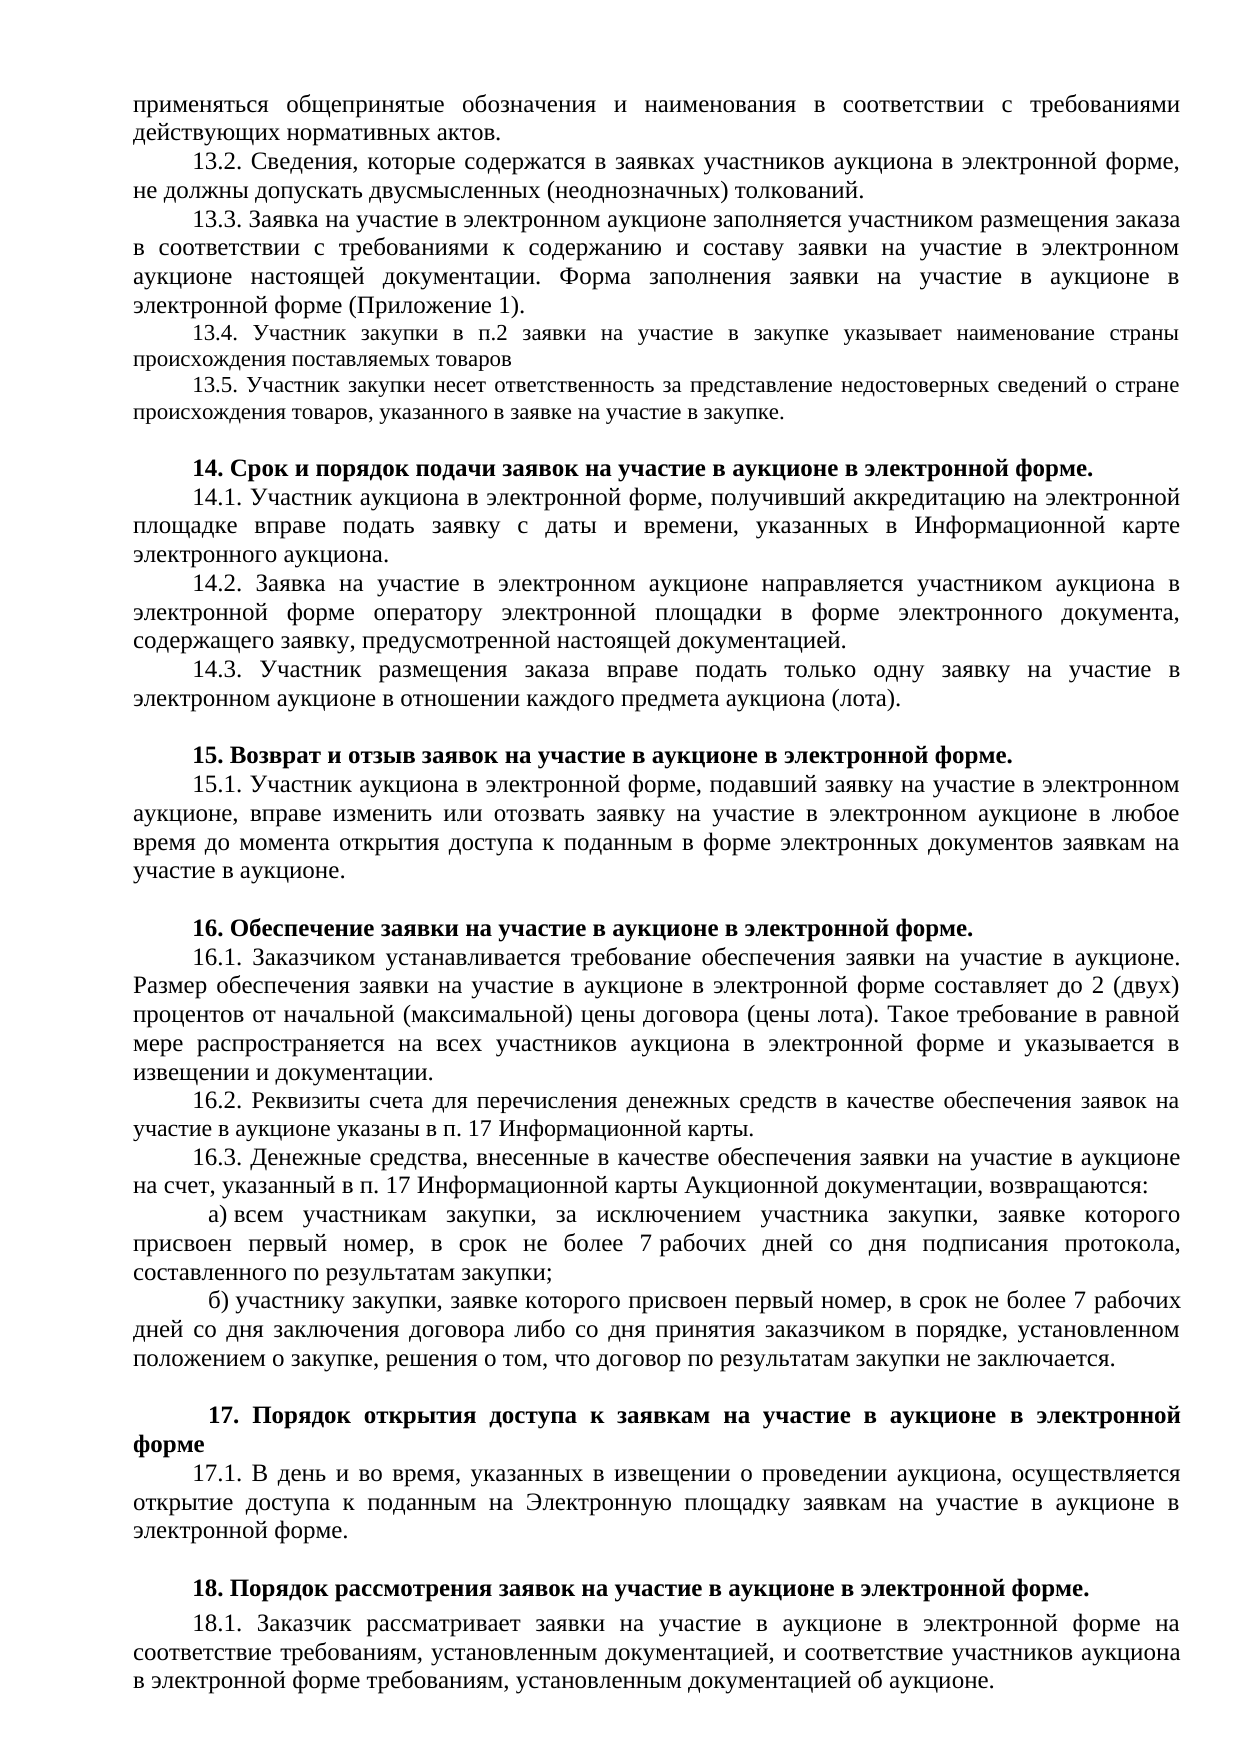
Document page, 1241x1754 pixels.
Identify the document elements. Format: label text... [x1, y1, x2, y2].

text 13.5. Участник закупки несет ответственность за представление недостоверных сведений о стране происхождения товаров, указанного в заявке на участие в закупке. [133, 371, 1181, 424]
list 18.1. Заказчик рассматривает заявки на участие в аукционе в электронной форме на соответствие требованиям, установленным документацией, и соответствие участников аукциона в электронной форме требованиям, установленным документацией об аукционе. [133, 1608, 1181, 1694]
text б) участнику закупки, заявке которого присвоен первый номер, в срок не более 7 рабочих дней со дня заключения договора либо со дня принятия заказчиком в порядке, установленном положением о закупке, решения о том, что договор по результатам закупки не заключается. [133, 1285, 1181, 1372]
text 14. Срок и порядок подачи заявок на участие в аукционе в электронной форме. [133, 453, 1181, 482]
text 15. Возврат и отзыв заявок на участие в аукционе в электронной форме. [133, 740, 1181, 769]
text 15.1. Участник аукциона в электронной форме, подавший заявку на участие в электронном аукционе, вправе изменить или отозвать заявку на участие в электронном аукционе в любое время до момента открытия доступа к поданным в форме электронных документов заявкам на участие в аукционе. [133, 769, 1181, 884]
text 16.3. Денежные средства, внесенные в качестве обеспечения заявки на участие в аукционе на счет, указанный в п. 17 Информационной карты Аукционной документации, возвращаются: [133, 1142, 1181, 1199]
text 16.1. Заказчиком устанавливается требование обеспечения заявки на участие в аукционе. Размер обеспечения заявки на участие в аукционе в электронной форме составляет до 2 (двух) процентов от начальной (максимальной) цены договора (цены лота). Такое требование в равной мере распространяется на всех участников аукциона в электронной форме и указывается в извещении и документации. [133, 942, 1181, 1085]
text 14.3. Участник размещения заказа вправе подать только одну заявку на участие в электронном аукционе в отношении каждого предмета аукциона (лота). [133, 654, 1181, 712]
text 13.2. Сведения, которые содержатся в заявках участников аукциона в электронной форме, не должны допускать двусмысленных (неоднозначных) толкований. [133, 146, 1181, 204]
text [133, 89, 1181, 146]
text 13.3. Заявка на участие в электронном аукционе заполняется участником размещения заказа в соответствии с требованиями к содержанию и составу заявки на участие в электронном аукционе настоящей документации. Форма заполнения заявки на участие в аукционе в электронной форме (Приложение 1). [133, 204, 1181, 319]
text 16.2. Реквизиты счета для перечисления денежных средств в качестве обеспечения заявок на участие в аукционе указаны в п. 17 Информационной карты. [133, 1085, 1181, 1142]
text 14.2. Заявка на участие в электронном аукционе направляется участником аукциона в электронной форме оператору электронной площадки в форме электронного документа, содержащего заявку, предусмотренной настоящей документацией. [133, 568, 1181, 654]
text а) всем участникам закупки, за исключением участника закупки, заявке которого присвоен первый номер, в срок не более 7 рабочих дней со дня подписания протокола, составленного по результатам закупки; [133, 1199, 1181, 1285]
text 14.1. Участник аукциона в электронной форме, получивший аккредитацию на электронной площадке вправе подать заявку с даты и времени, указанных в Информационной карте электронного аукциона. [133, 482, 1181, 568]
list 17.1. В день и во время, указанных в извещении о проведении аукциона, осуществляется открытие доступа к поданным на Электронную площадку заявкам на участие в аукционе в электронной форме. [133, 1458, 1181, 1544]
text 18. Порядок рассмотрения заявок на участие в аукционе в электронной форме. [133, 1573, 1181, 1602]
text 16. Обеспечение заявки на участие в аукционе в электронной форме. [133, 913, 1181, 942]
text 13.4. Участник закупки в п.2 заявки на участие в закупке указывает наименование страны происхождения поставляемых товаров [133, 319, 1181, 371]
text 17. Порядок открытия доступа к заявкам на участие в аукционе в электронной форме [133, 1400, 1181, 1458]
